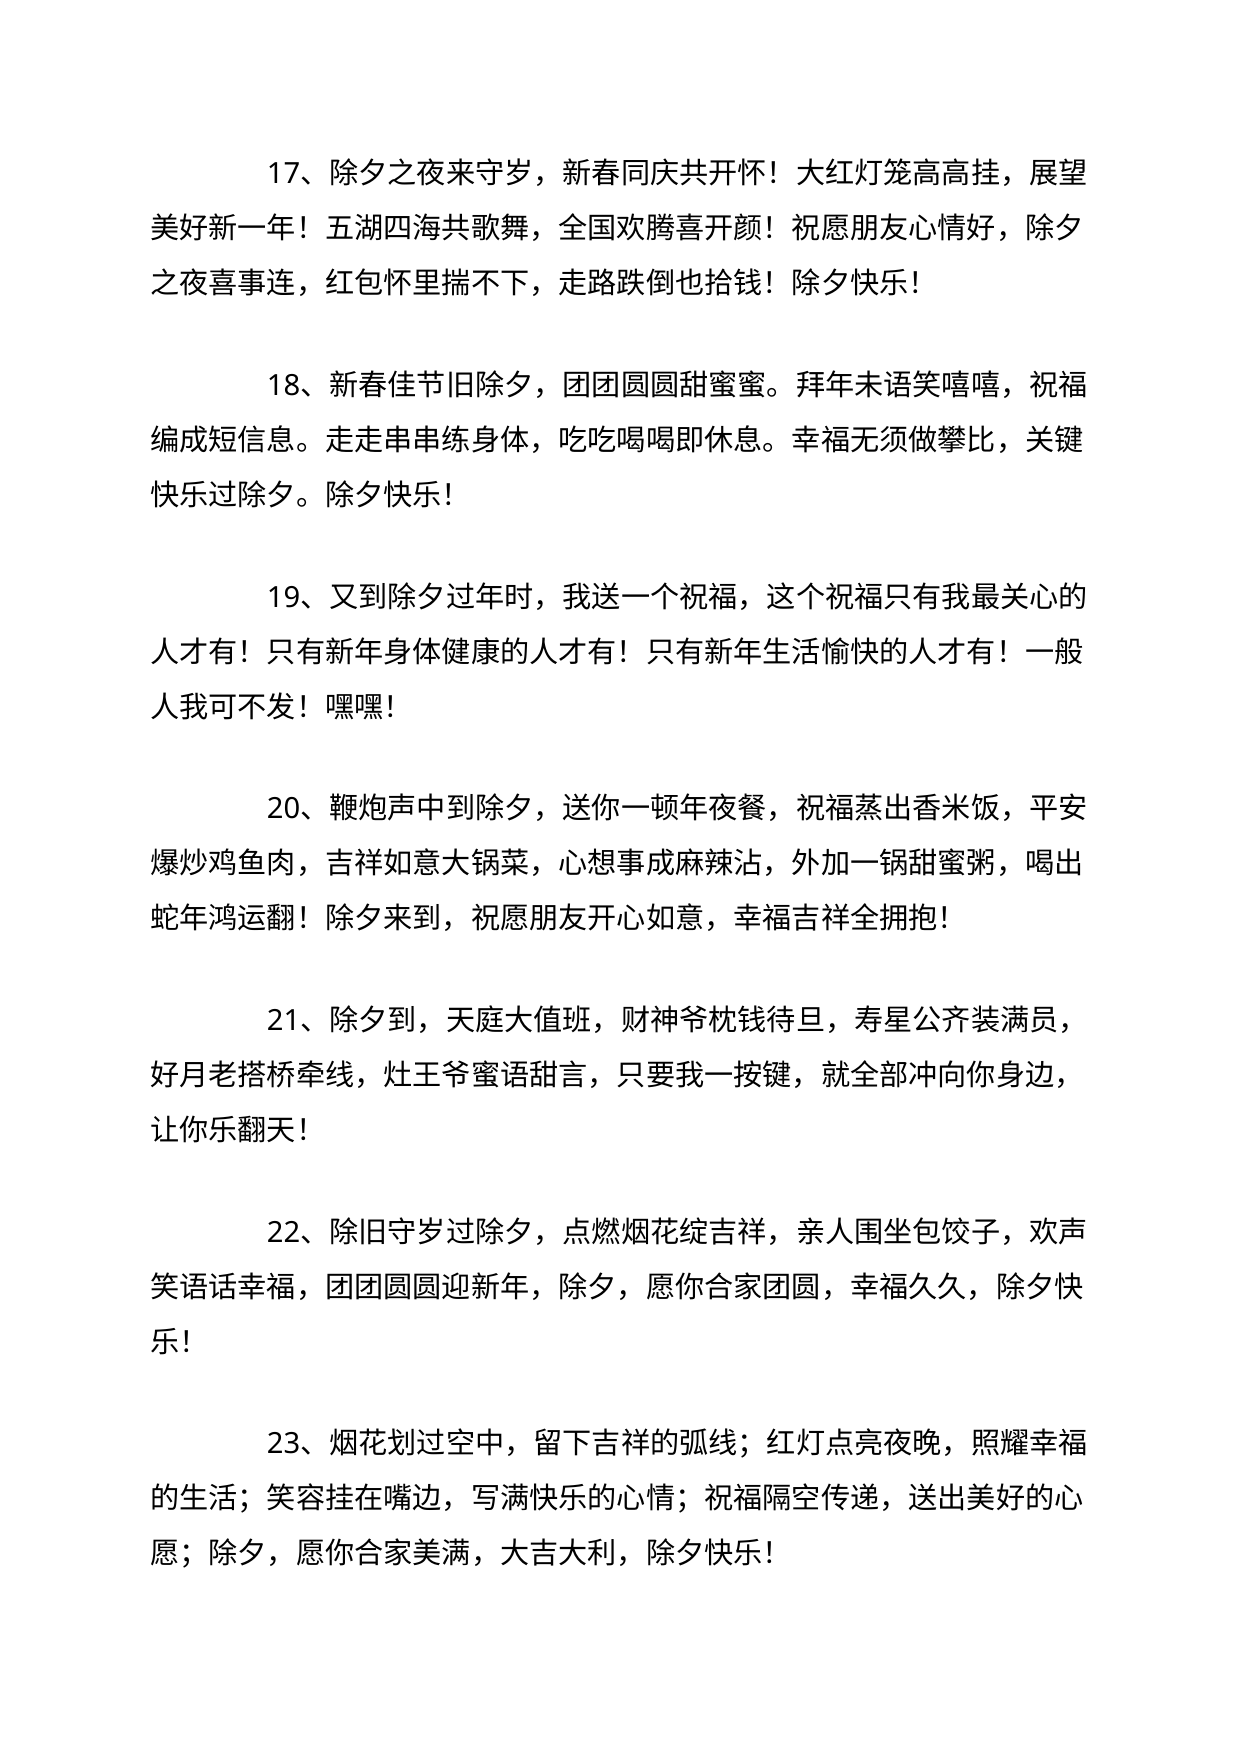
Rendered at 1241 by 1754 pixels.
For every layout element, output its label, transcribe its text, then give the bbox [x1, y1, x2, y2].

text 22、除旧守岁过除夕，点燃烟花绽吉祥，亲人围坐包饺子，欢声笑语话幸福，团团圆圆迎新年，除夕，愿你合家团圆，幸福久久，除夕快乐！ [150, 1208, 1090, 1361]
text 20、鞭炮声中到除夕，送你一顿年夜餐，祝福蒸出香米饭，平安爆炒鸡鱼肉，吉祥如意大锅菜，心想事成麻辣沾，外加一锅甜蜜粥，喝出蛇年鸿运翻！除夕来到，祝愿朋友开心如意，幸福吉祥全拥抱！ [150, 785, 1090, 937]
text 17、除夕之夜来守岁，新春同庆共开怀！大红灯笼高高挂，展望美好新一年！五湖四海共歌舞，全国欢腾喜开颜！祝愿朋友心情好，除夕之夜喜事连，红包怀里揣不下，走路跌倒也拾钱！除夕快乐！ [150, 150, 1090, 302]
text 21、除夕到，天庭大值班，财神爷枕钱待旦，寿星公齐装满员，好月老搭桥牵线，灶王爷蜜语甜言，只要我一按键，就全部冲向你身边，让你乐翻天！ [150, 997, 1090, 1149]
text 18、新春佳节旧除夕，团团圆圆甜蜜蜜。拜年未语笑嘻嘻，祝福编成短信息。走走串串练身体，吃吃喝喝即休息。幸福无须做攀比，关键快乐过除夕。除夕快乐！ [150, 362, 1090, 514]
text 19、又到除夕过年时，我送一个祝福，这个祝福只有我最关心的人才有！只有新年身体健康的人才有！只有新年生活愉快的人才有！一般人我可不发！嘿嘿！ [150, 573, 1090, 726]
text 23、烟花划过空中，留下吉祥的弧线；红灯点亮夜晚，照耀幸福的生活；笑容挂在嘴边，写满快乐的心情；祝福隔空传递，送出美好的心愿；除夕，愿你合家美满，大吉大利，除夕快乐！ [150, 1420, 1090, 1572]
